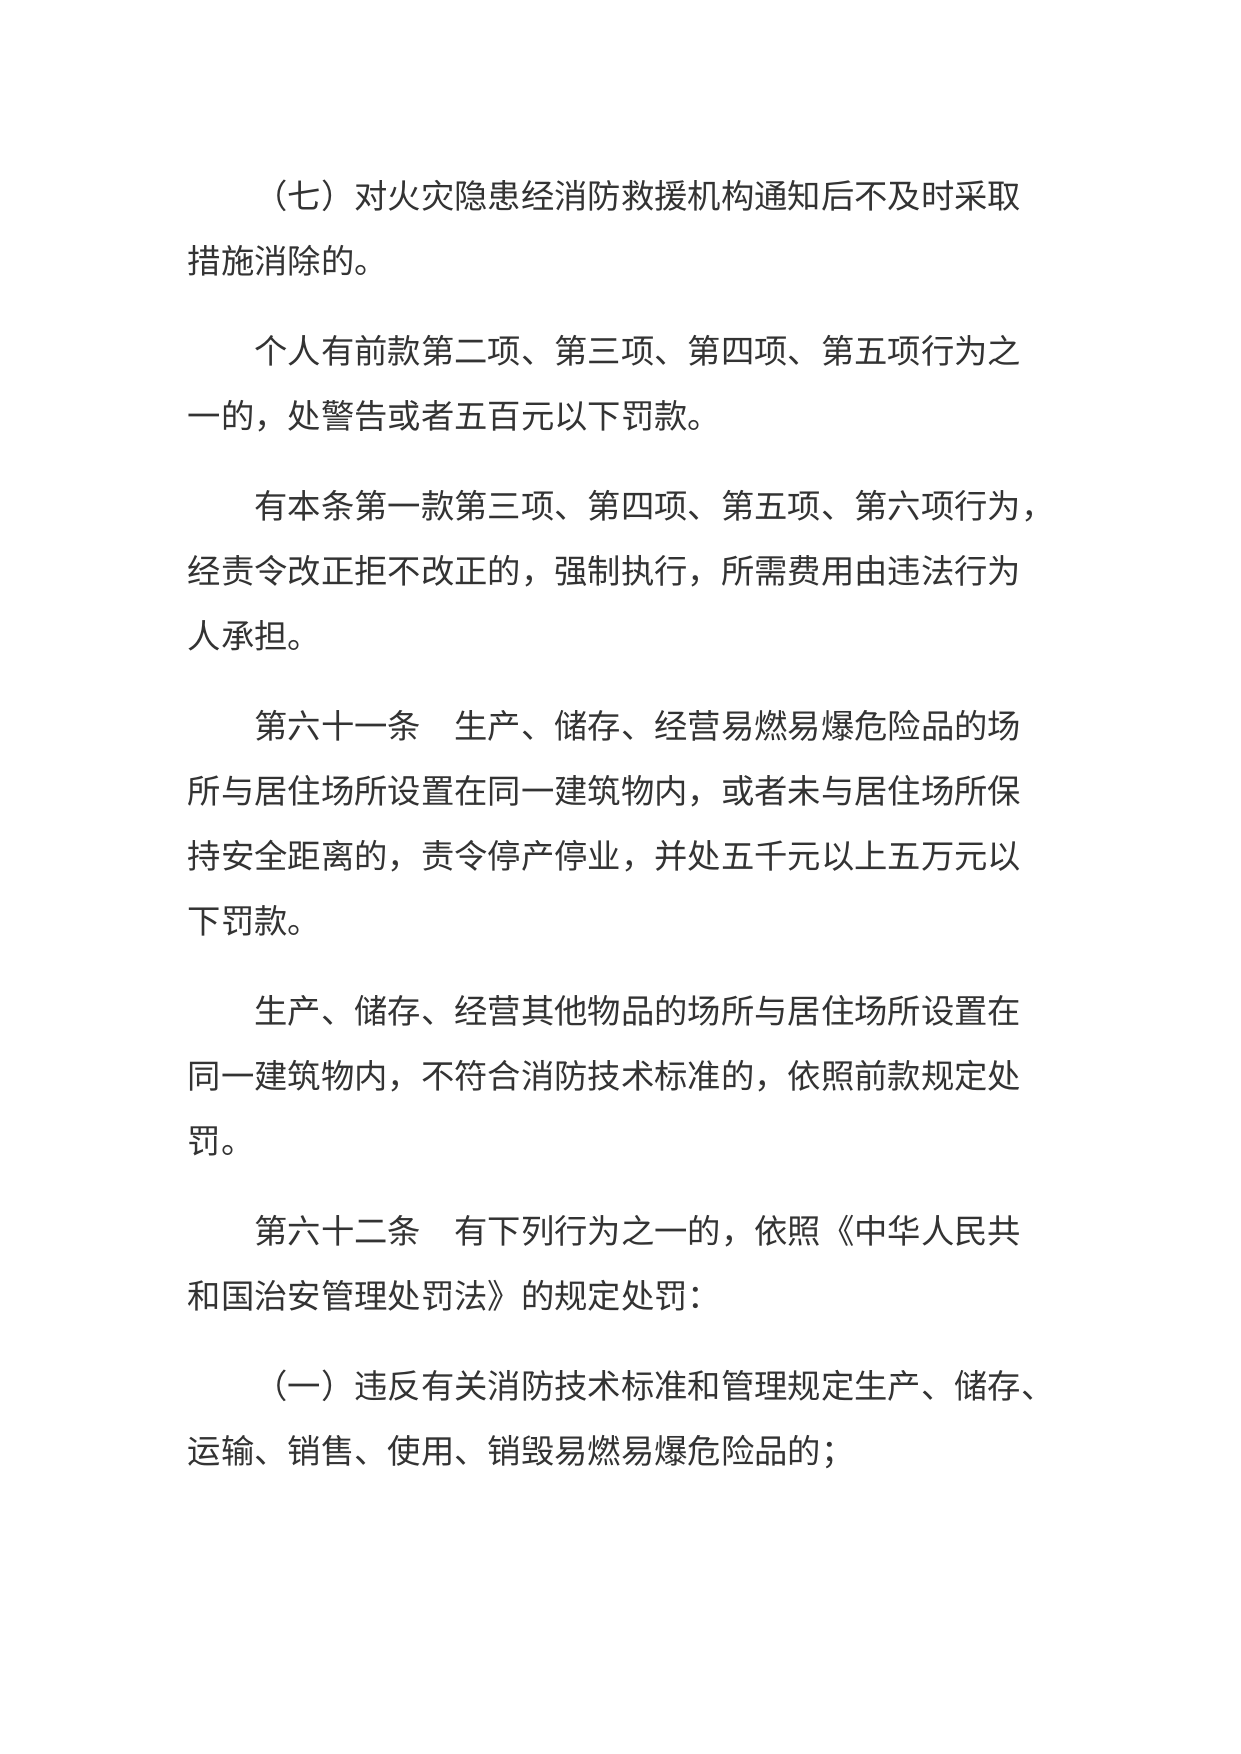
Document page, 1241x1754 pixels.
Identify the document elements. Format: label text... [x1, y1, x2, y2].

text （七）对火灾隐患经消防救援机构通知后不及时采取措施消除的。 [187, 162, 1053, 292]
text 第六十二条 有下列行为之一的，依照《中华人民共和国治安管理处罚法》的规定处罚： [187, 1197, 1053, 1327]
text 有本条第一款第三项、第四项、第五项、第六项行为，经责令改正拒不改正的，强制执行，所需费用由违法行为人承担。 [187, 472, 1053, 667]
text 生产、储存、经营其他物品的场所与居住场所设置在同一建筑物内，不符合消防技术标准的，依照前款规定处罚。 [187, 977, 1053, 1172]
text 个人有前款第二项、第三项、第四项、第五项行为之一的，处警告或者五百元以下罚款。 [187, 317, 1053, 447]
text 第六十一条 生产、储存、经营易燃易爆危险品的场所与居住场所设置在同一建筑物内，或者未与居住场所保持安全距离的，责令停产停业，并处五千元以上五万元以下罚款。 [187, 692, 1053, 952]
text （一）违反有关消防技术标准和管理规定生产、储存、运输、销售、使用、销毁易燃易爆危险品的； [187, 1352, 1053, 1482]
